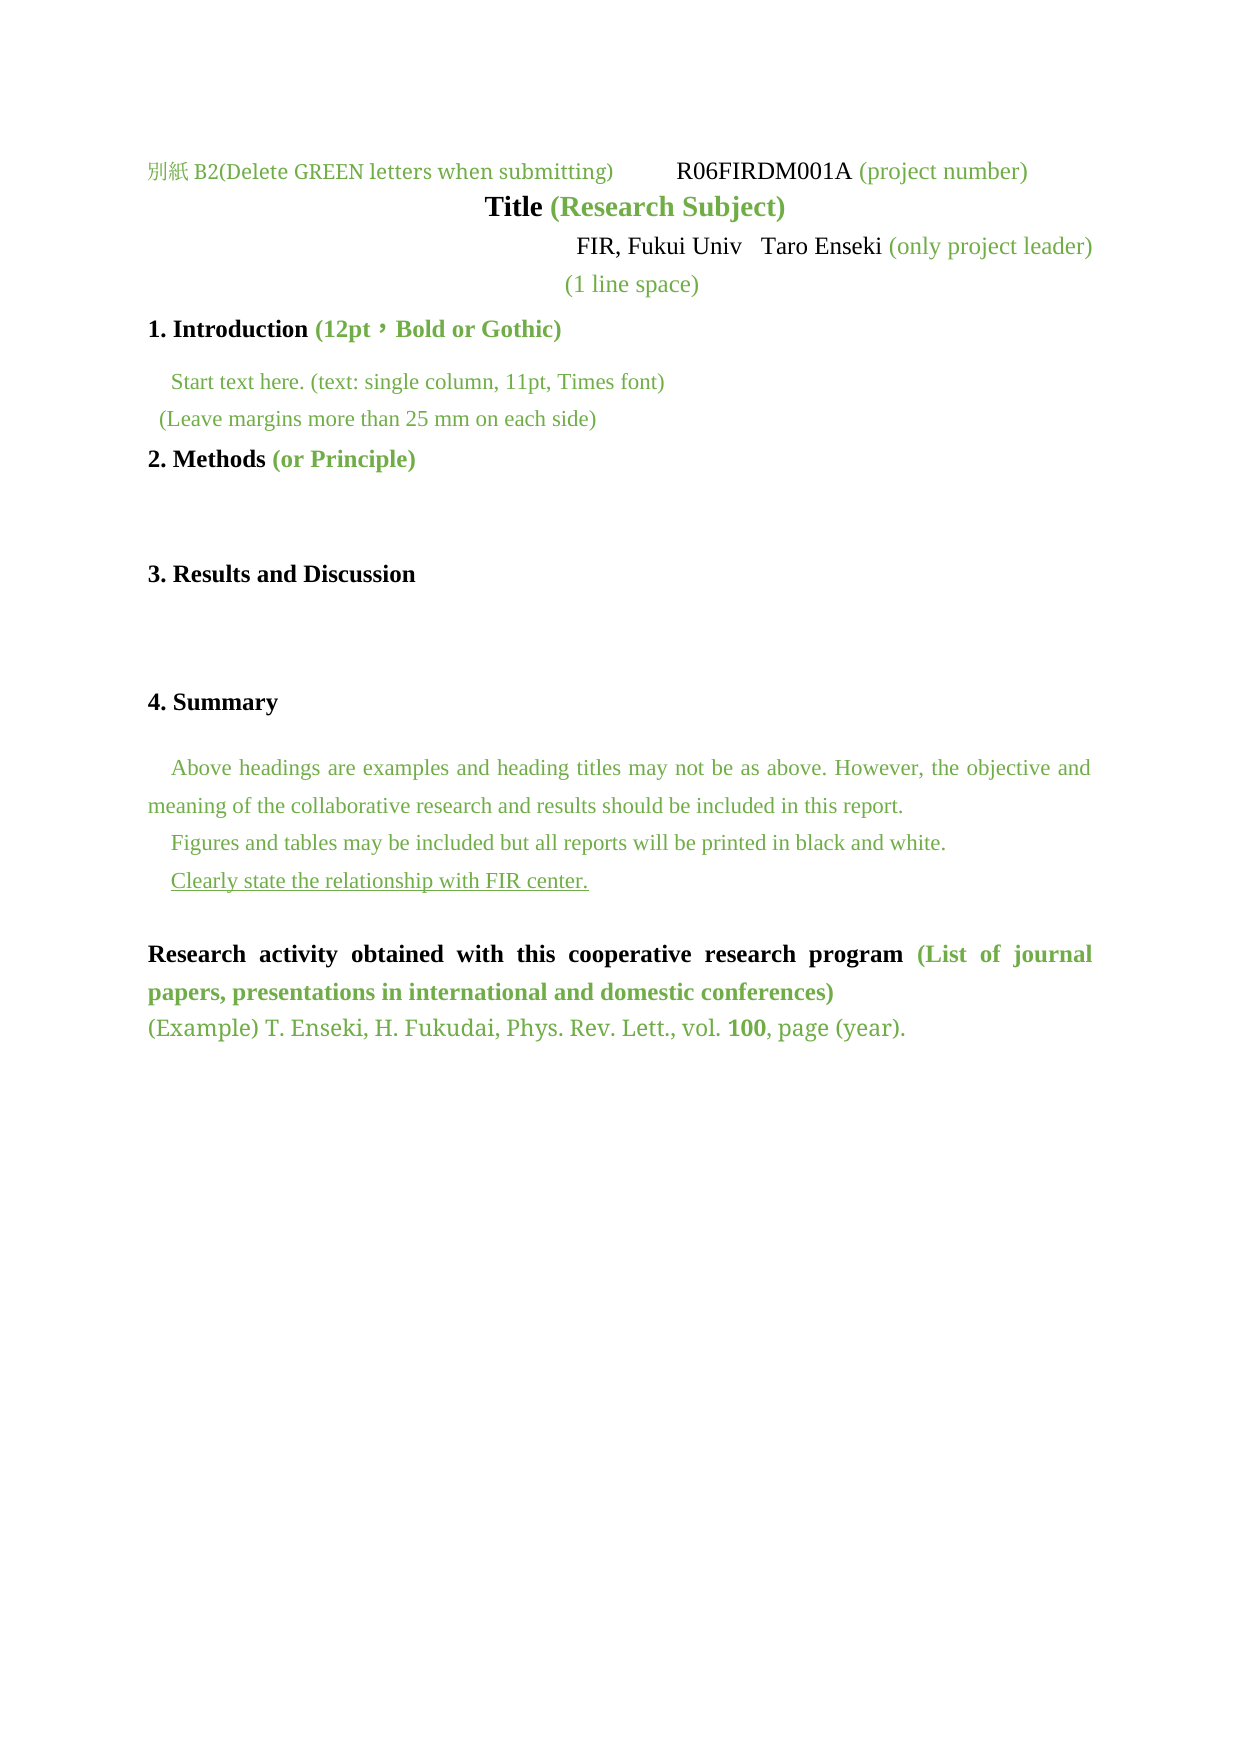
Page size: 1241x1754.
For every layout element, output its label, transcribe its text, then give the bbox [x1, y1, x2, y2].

text Research activity obtained with this cooperative research program (List of journal papers, presentations in international and domestic conferences) [148, 931, 1092, 1006]
text (Leave margins more than 25 mm on each side) [148, 394, 1092, 432]
text 3. Results and Discussion [148, 550, 1092, 587]
text Clearly state the relationship with FIR center. [148, 856, 1092, 893]
text (1 line space) [171, 260, 1092, 298]
text 2. Methods (or Principle) [148, 444, 1092, 473]
text 1. Introduction (12pt，Bold or Gothic) [148, 310, 1092, 344]
text Start text here. (text: single column, 11pt, Times font) [148, 357, 1092, 394]
text Title (Research Subject) [148, 185, 1092, 223]
text Above headings are examples and heading titles may not be as above. However, the objective and meaning of the collaborative research and results should be included in this report. [148, 743, 1092, 818]
text Figures and tables may be included but all reports will be printed in black and white. [148, 818, 1092, 856]
text FIR, Fukui Univ Taro Enseki (only project leader) [148, 223, 1092, 260]
text (Example) T. Enseki, H. Fukudai, Phys. Rev. Lett., vol. 100, page (year). [148, 1006, 1092, 1043]
text 別紙B2(Delete GREEN letters when submitting) R06FIRDM001A (project number) [148, 148, 1092, 185]
text 4. Summary [148, 687, 1092, 716]
